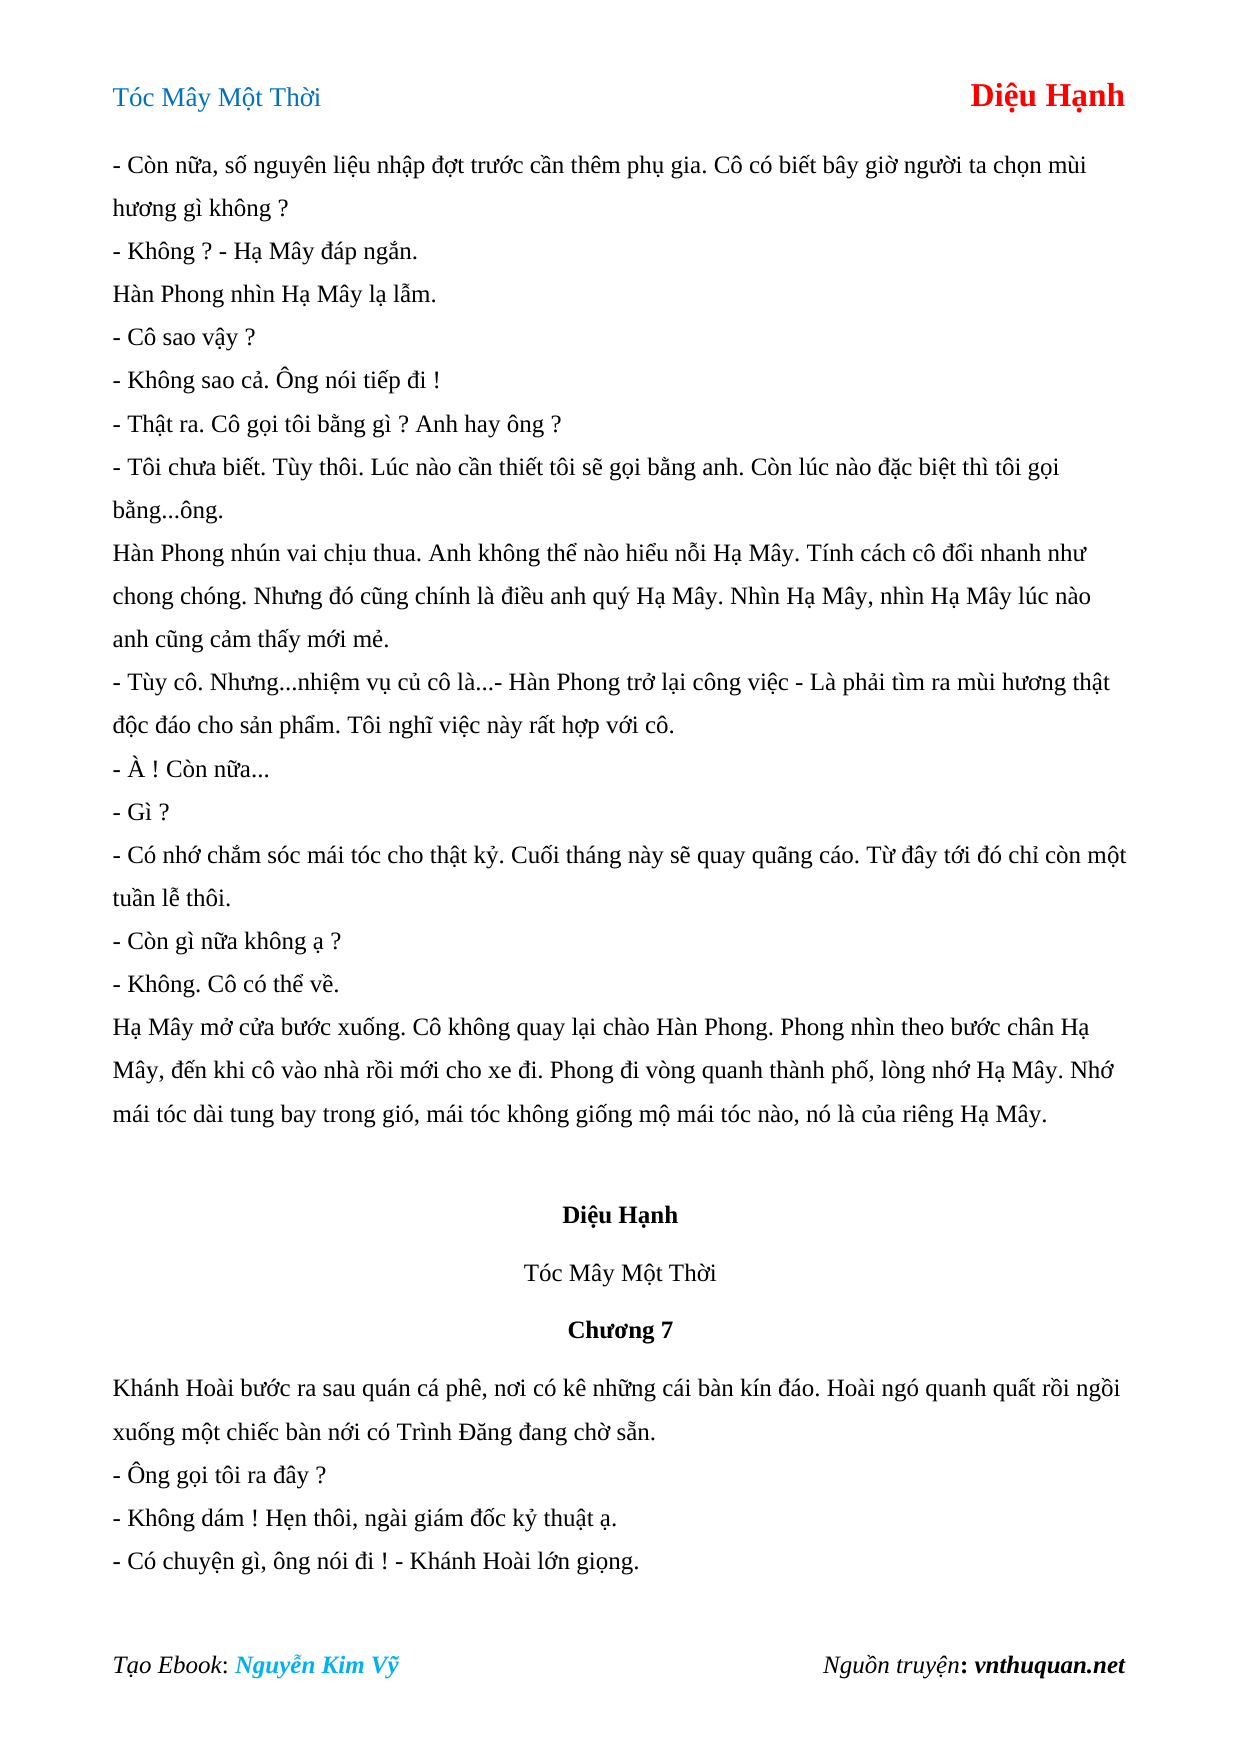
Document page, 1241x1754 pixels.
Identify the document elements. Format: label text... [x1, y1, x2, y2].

text Chương 7 [112, 1316, 1128, 1344]
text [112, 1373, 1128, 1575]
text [112, 150, 1128, 1127]
text Diệu Hạnh [112, 1200, 1128, 1228]
text Tóc Mây Một Thời [112, 1258, 1128, 1286]
